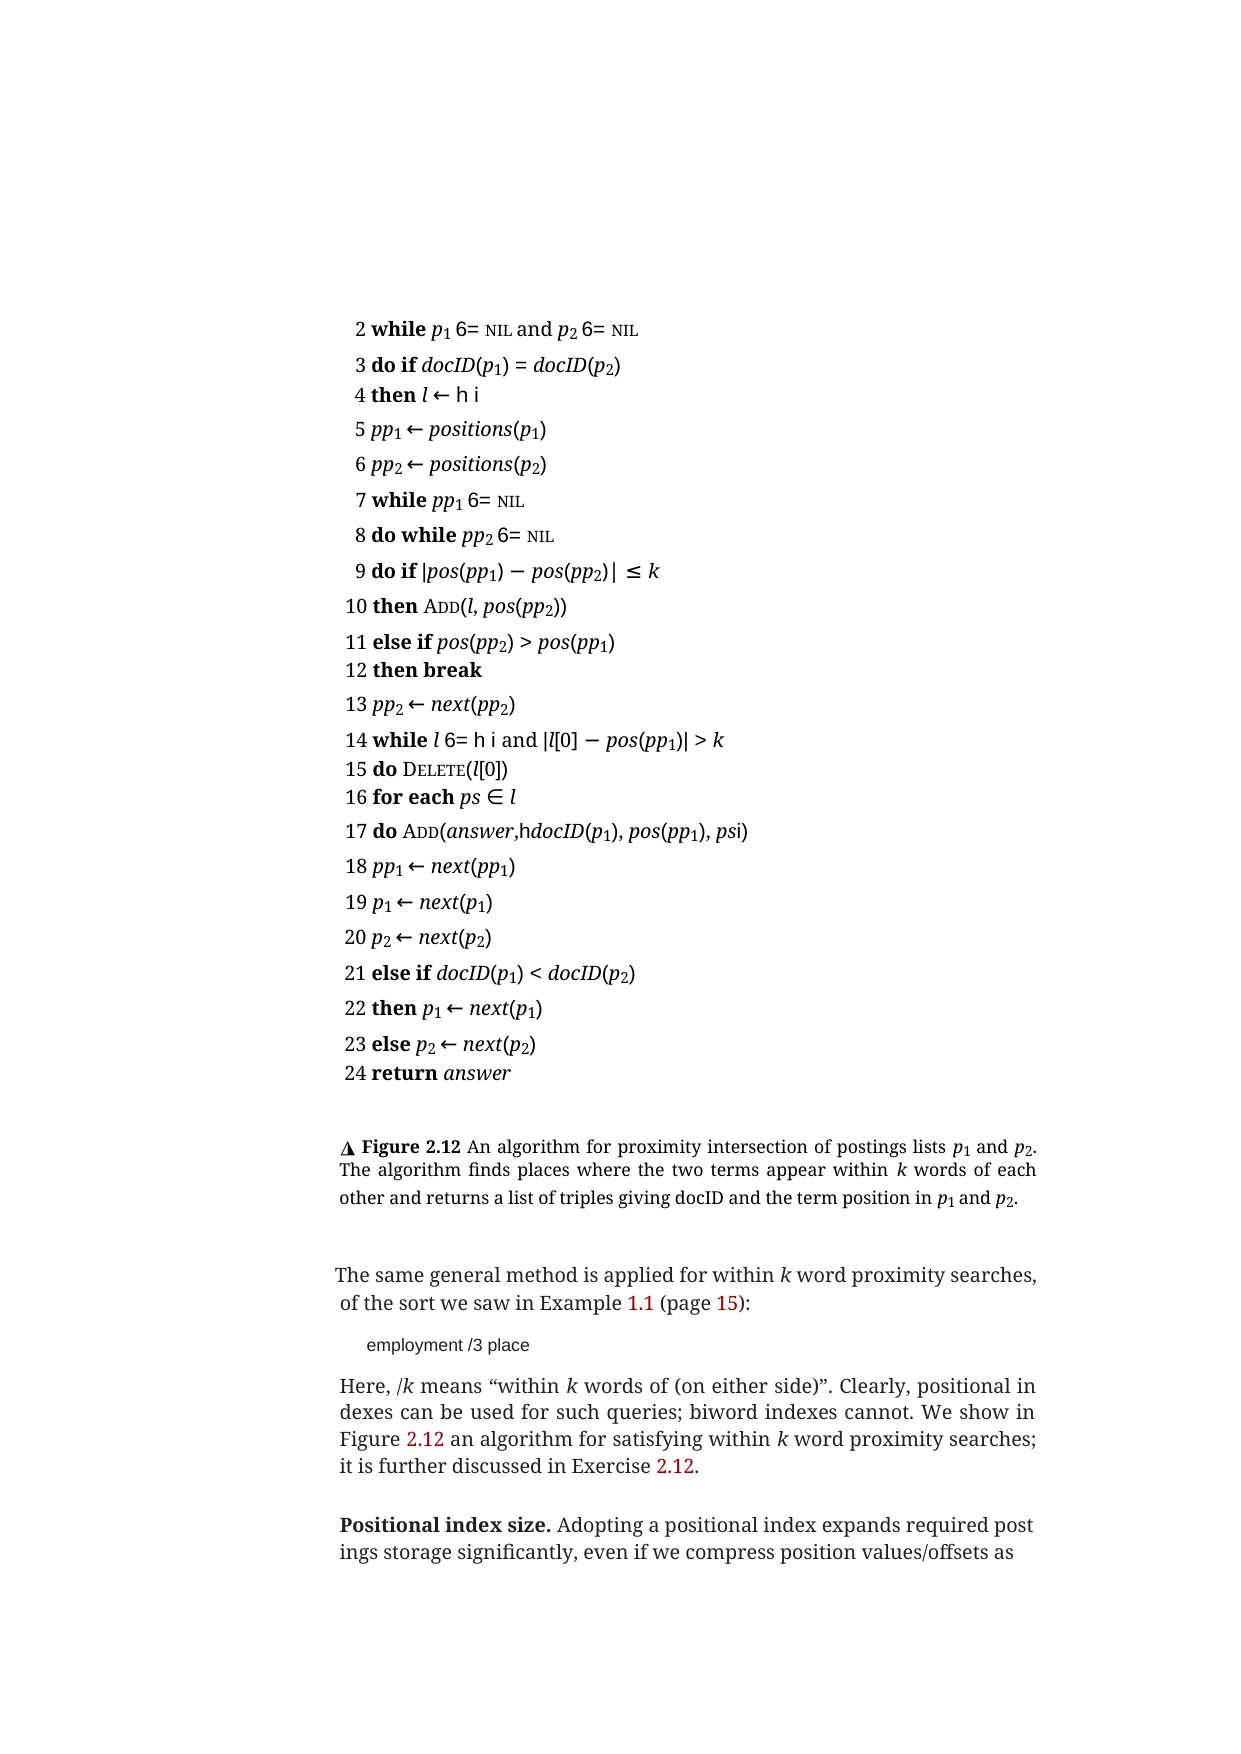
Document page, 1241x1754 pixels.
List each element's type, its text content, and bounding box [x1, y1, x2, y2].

text 18 pp1 ← next(pp1) [345, 846, 1198, 881]
text 11 else if pos(pp2) > pos(pp1) [345, 621, 1198, 657]
text employment /3 place [366, 1335, 1198, 1356]
text 12 then break [345, 657, 1198, 684]
text 9 do if |pos(pp1) − pos(pp2)| ≤ k [355, 550, 1198, 586]
text 8 do while pp2 6= NIL [355, 515, 1198, 550]
text Here, /k means “within k words of (on either side)”. Clearly, positional in dexes can be used for such queries; biword indexes cannot. We show in Figure 2.12 an algorithm for satisfying within k word proximity searches; it is further discussed in Exercise 2.12. [339, 1372, 1037, 1479]
text 13 pp2 ← next(pp2) [345, 684, 1198, 719]
text 15 do DELETE(l[0]) [345, 755, 1198, 782]
text 5 pp1 ← positions(p1) [354, 408, 1198, 444]
text 7 while pp1 6= NIL [355, 479, 1198, 515]
text ◮ Figure 2.12 An algorithm for proximity intersection of postings lists p1 and p2. The algorithm finds places where the two terms appear within k words of each other and returns a list of triples giving docID and the term position in p1 and p2. [339, 1129, 1037, 1212]
text 3 do if docID(p1) = docID(p2) [355, 344, 1198, 380]
text of the sort we saw in Example 1.1 (page 15): [339, 1289, 1198, 1316]
text 2 while p1 6= NIL and p2 6= NIL [355, 309, 1198, 344]
text 17 do ADD(answer,hdocID(p1), pos(pp1), psi) [345, 810, 1198, 846]
text 23 else p2 ← next(p2) [344, 1023, 1198, 1059]
text 6 pp2 ← positions(p2) [355, 444, 1198, 479]
text 22 then p1 ← next(p1) [344, 988, 1198, 1023]
text 21 else if docID(p1) < docID(p2) [344, 952, 1198, 988]
text 4 then l ← h i [354, 380, 1198, 408]
text 10 then ADD(l, pos(pp2)) [345, 586, 1198, 621]
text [339, 1511, 1036, 1565]
text The same general method is applied for within k word proximity searches, [131, 1262, 1037, 1289]
text 19 p1 ← next(p1) [345, 881, 1198, 917]
text 16 for each ps ∈ l [345, 782, 1198, 810]
text 24 return answer [344, 1059, 1198, 1086]
text 20 p2 ← next(p2) [344, 917, 1198, 952]
text 14 while l 6= h i and |l[0] − pos(pp1)| > k [345, 719, 1198, 755]
